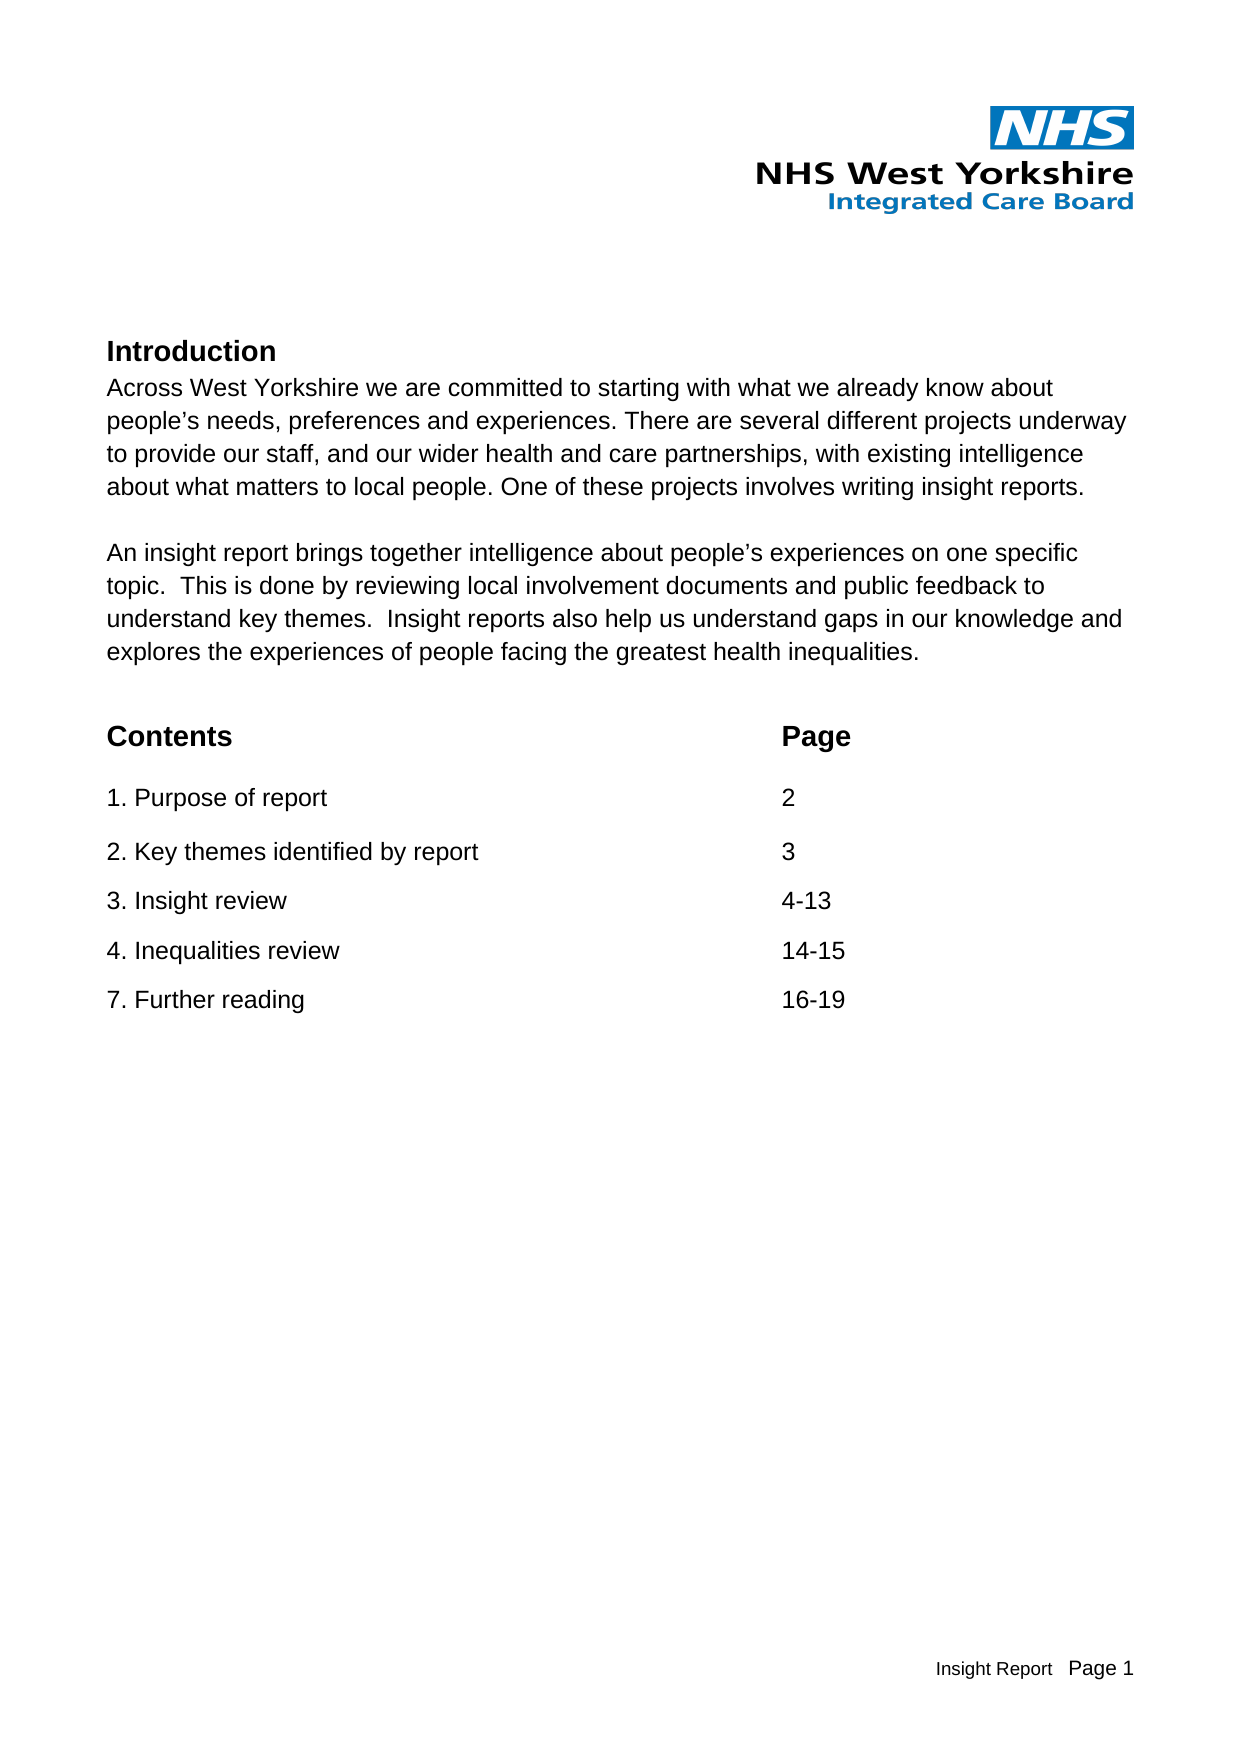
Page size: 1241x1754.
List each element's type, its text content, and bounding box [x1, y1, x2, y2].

text 7. Further reading 16-19 [106, 986, 1134, 1014]
text 3. Insight review 4-13 [106, 886, 1134, 915]
text 1. Purpose of report 2 [106, 783, 1134, 812]
text Introduction [106, 334, 1134, 368]
text Across West Yorkshire we are committed to starting with what we already know about people’s needs, preferences and experiences. There are several different projects underway to provide our staff, and our wider health and care partnerships, with existing intelligence about what matters to local people. One of these projects involves writing insight reports. [106, 373, 1134, 500]
picture [757, 106, 1134, 214]
text An insight report brings together intelligence about people’s experiences on one specific topic. This is done by reviewing local involvement documents and public feedback to understand key themes. Insight reports also help us understand gaps in our knowledge and explores the experiences of people facing the greatest health inequalities. [106, 538, 1134, 666]
text 2. Key themes identified by report 3 [106, 837, 1134, 866]
text Contents Page [106, 719, 1134, 753]
text 4. Inequalities review 14-15 [106, 936, 1134, 965]
